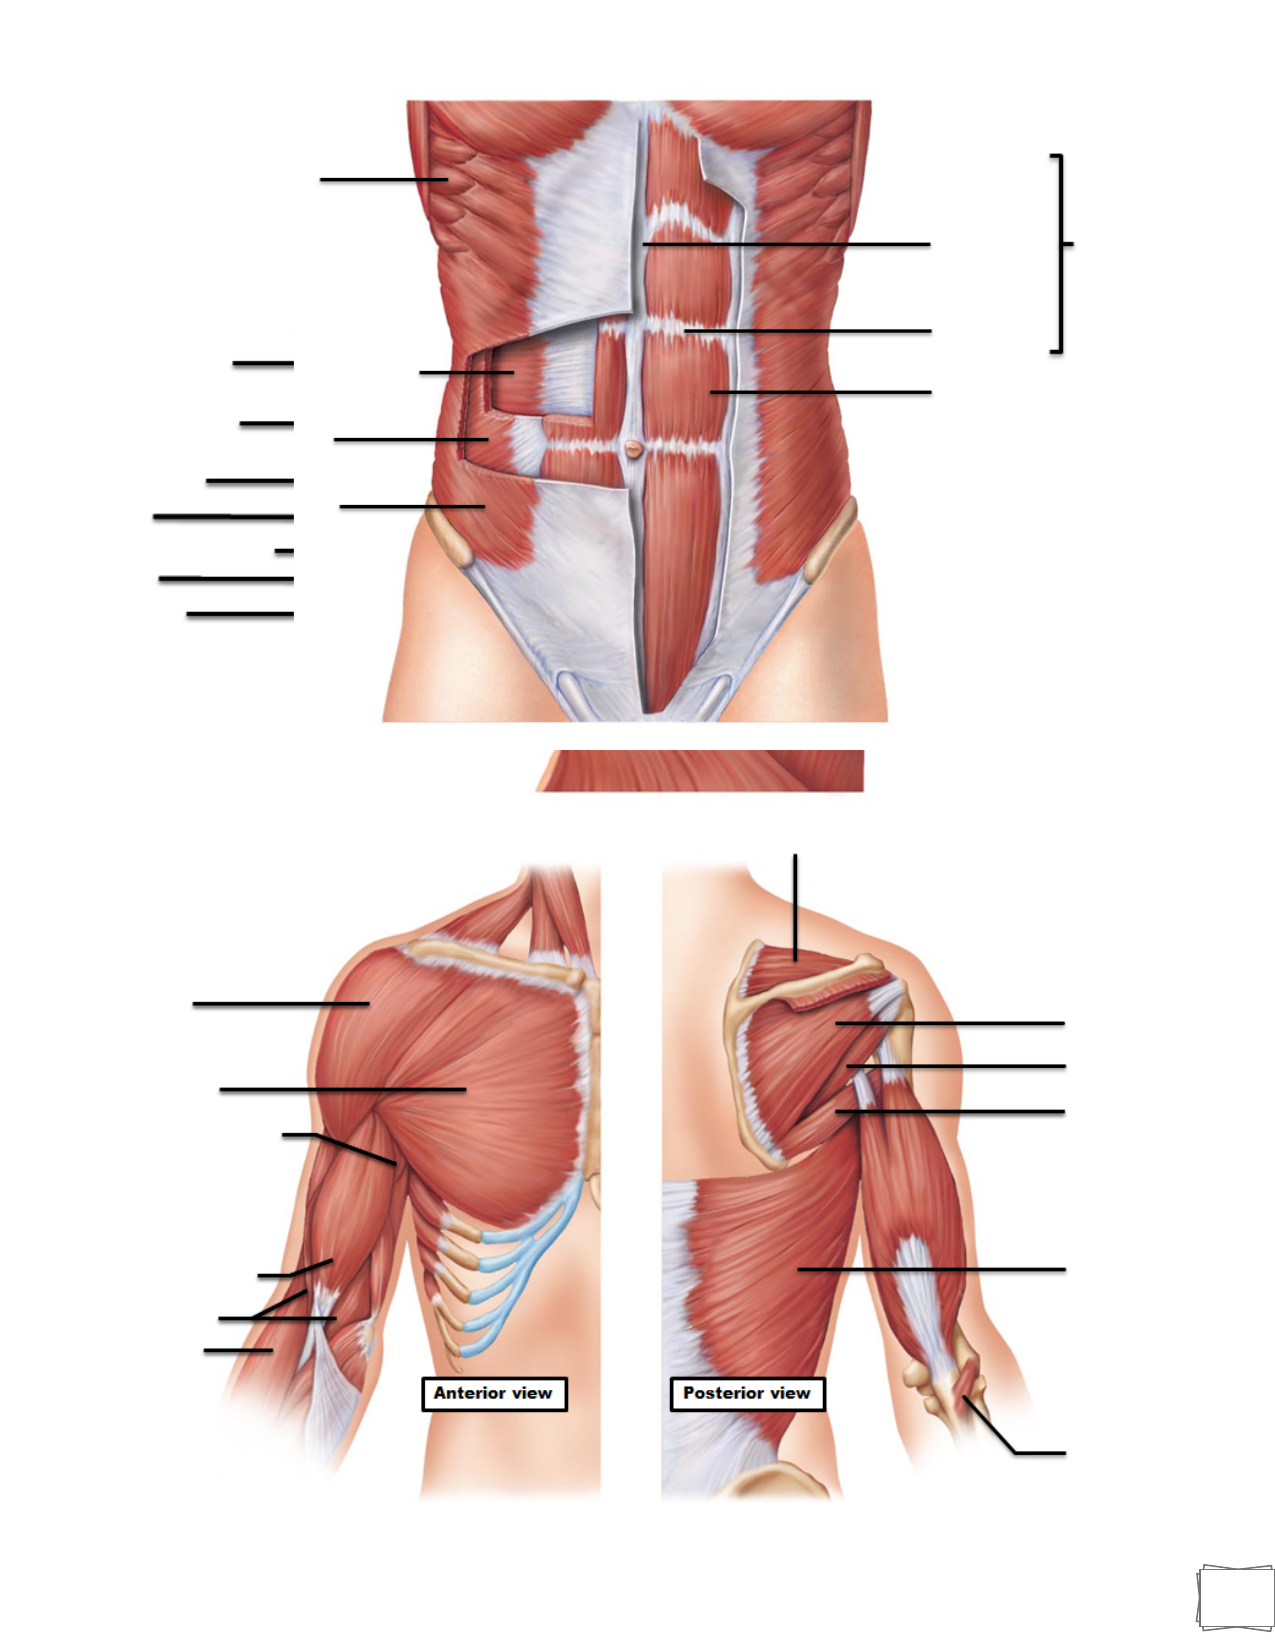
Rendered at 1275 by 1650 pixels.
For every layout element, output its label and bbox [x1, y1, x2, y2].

picture [143, 75, 1132, 1547]
